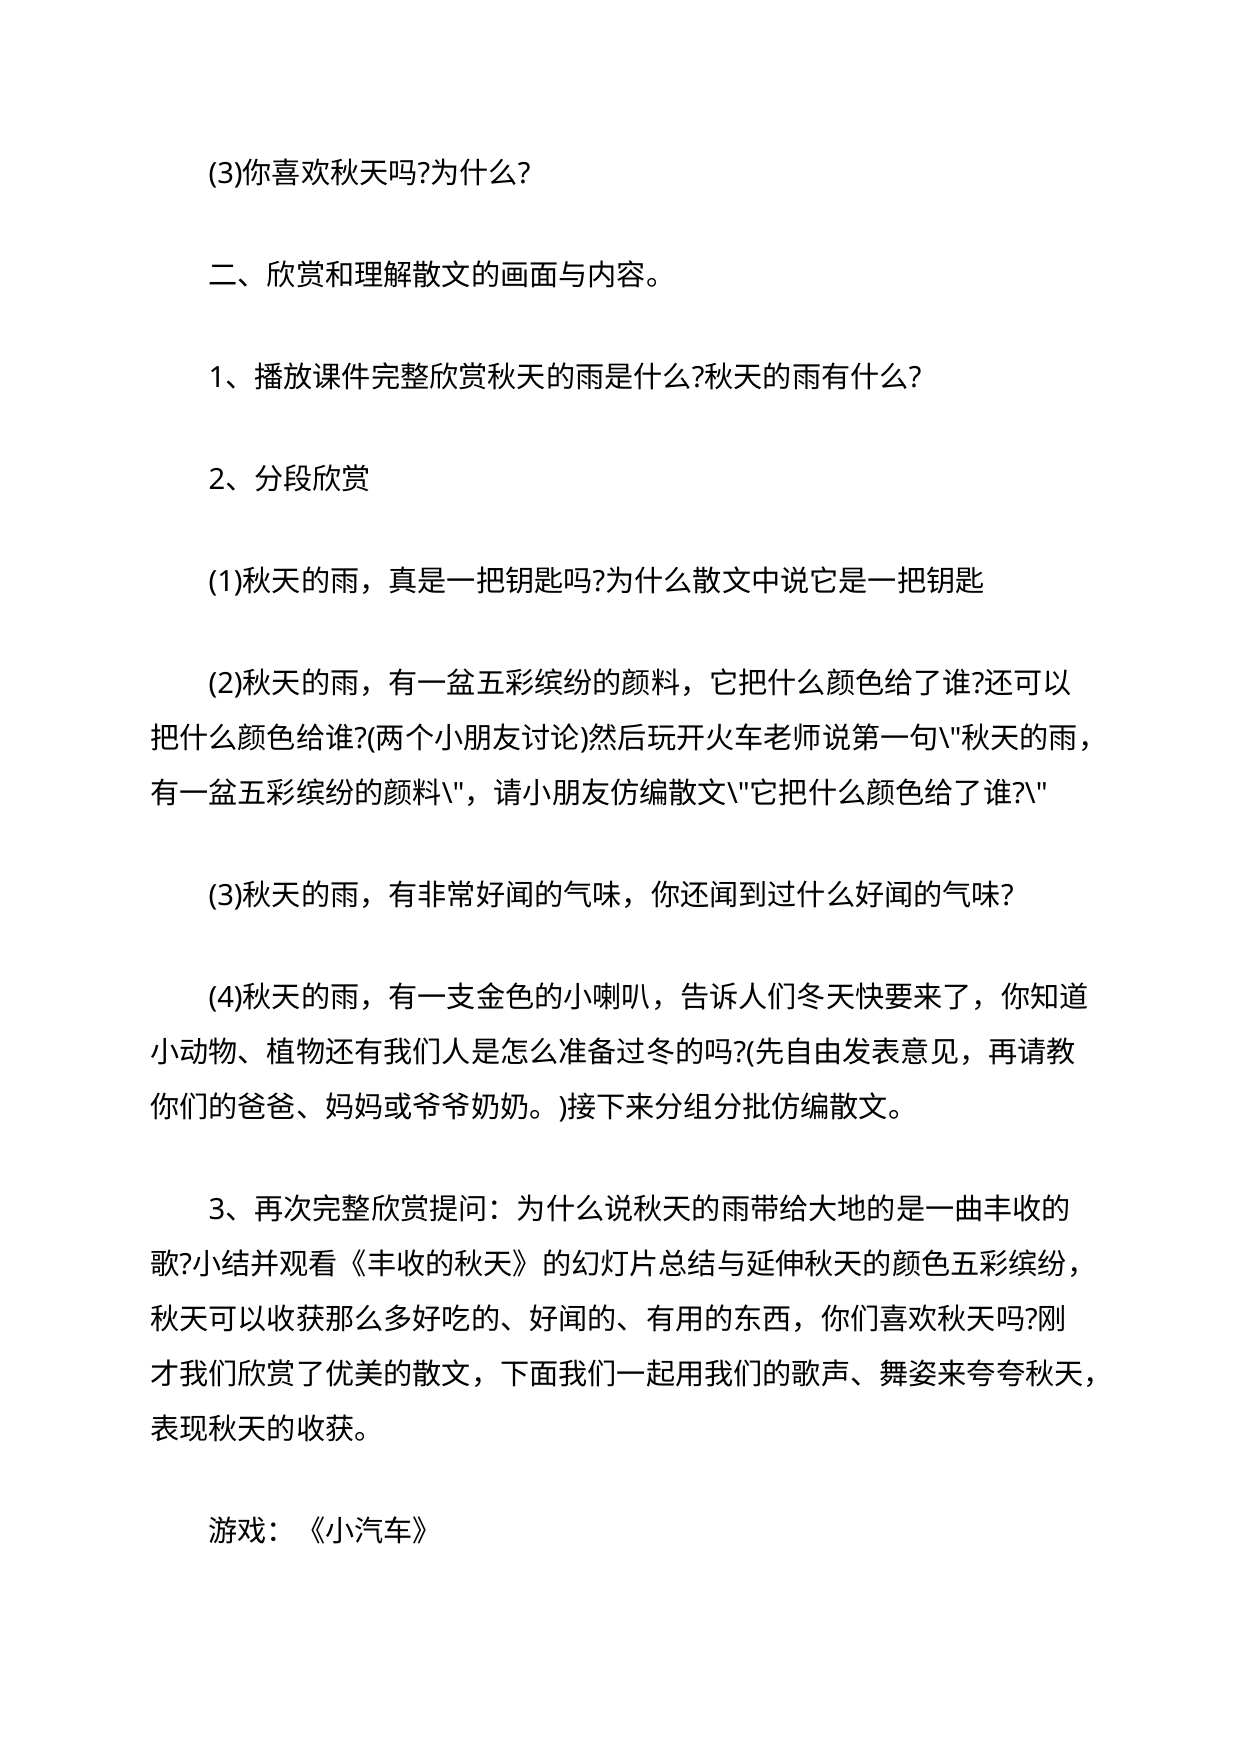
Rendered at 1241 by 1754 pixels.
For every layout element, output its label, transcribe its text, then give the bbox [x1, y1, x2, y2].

text 二、欣赏和理解散文的画面与内容。 [150, 252, 1090, 294]
text (3)你喜欢秋天吗?为什么? [150, 150, 1090, 192]
text 2、分段欣赏 [150, 456, 1090, 498]
text (1)秋天的雨，真是一把钥匙吗?为什么散文中说它是一把钥匙 [150, 558, 1090, 600]
text 游戏：《小汽车》 [150, 1507, 1090, 1549]
text (3)秋天的雨，有非常好闻的气味，你还闻到过什么好闻的气味? [150, 872, 1090, 914]
text (2)秋天的雨，有一盆五彩缤纷的颜料，它把什么颜色给了谁?还可以把什么颜色给谁?(两个小朋友讨论)然后玩开火车老师说第一句\"秋天的雨，有一盆五彩缤纷的颜料\"，请小朋友仿编散文\"它把什么颜色给了谁?\" [150, 660, 1090, 812]
text (4)秋天的雨，有一支金色的小喇叭，告诉人们冬天快要来了，你知道小动物、植物还有我们人是怎么准备过冬的吗?(先自由发表意见，再请教你们的爸爸、妈妈或爷爷奶奶。)接下来分组分批仿编散文。 [150, 974, 1090, 1126]
text 1、播放课件完整欣赏秋天的雨是什么?秋天的雨有什么? [150, 354, 1090, 396]
text 3、再次完整欣赏提问：为什么说秋天的雨带给大地的是一曲丰收的歌?小结并观看《丰收的秋天》的幻灯片总结与延伸秋天的颜色五彩缤纷，秋天可以收获那么多好吃的、好闻的、有用的东西，你们喜欢秋天吗?刚才我们欣赏了优美的散文，下面我们一起用我们的歌声、舞姿来夸夸秋天，表现秋天的收获。 [150, 1186, 1090, 1448]
